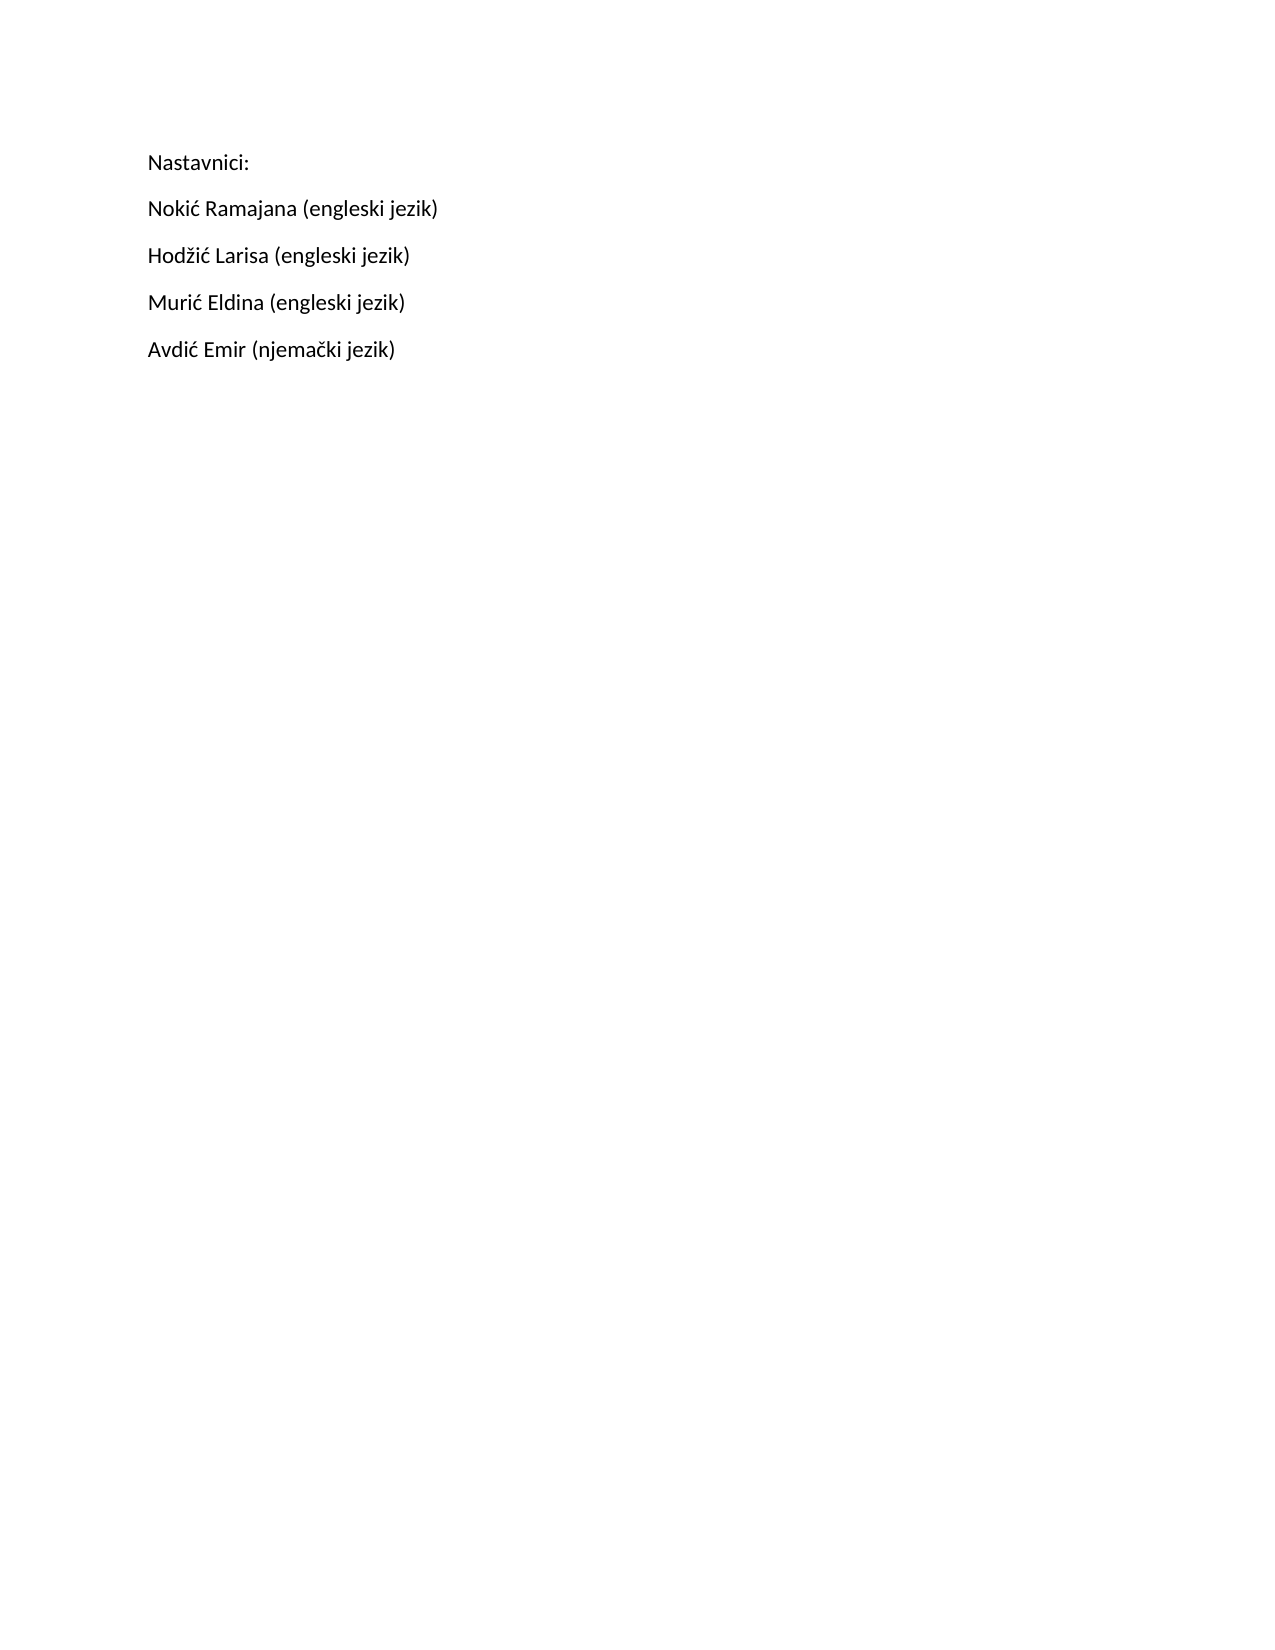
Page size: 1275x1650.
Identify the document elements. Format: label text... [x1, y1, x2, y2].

text Nokić Ramajana (engleski jezik) [148, 194, 1127, 222]
text Avdić Emir (njemački jezik) [148, 335, 1127, 363]
text Hodžić Larisa (engleski jezik) [148, 241, 1127, 269]
text Murić Eldina (engleski jezik) [148, 288, 1127, 316]
text Nastavnici: [148, 148, 1127, 176]
